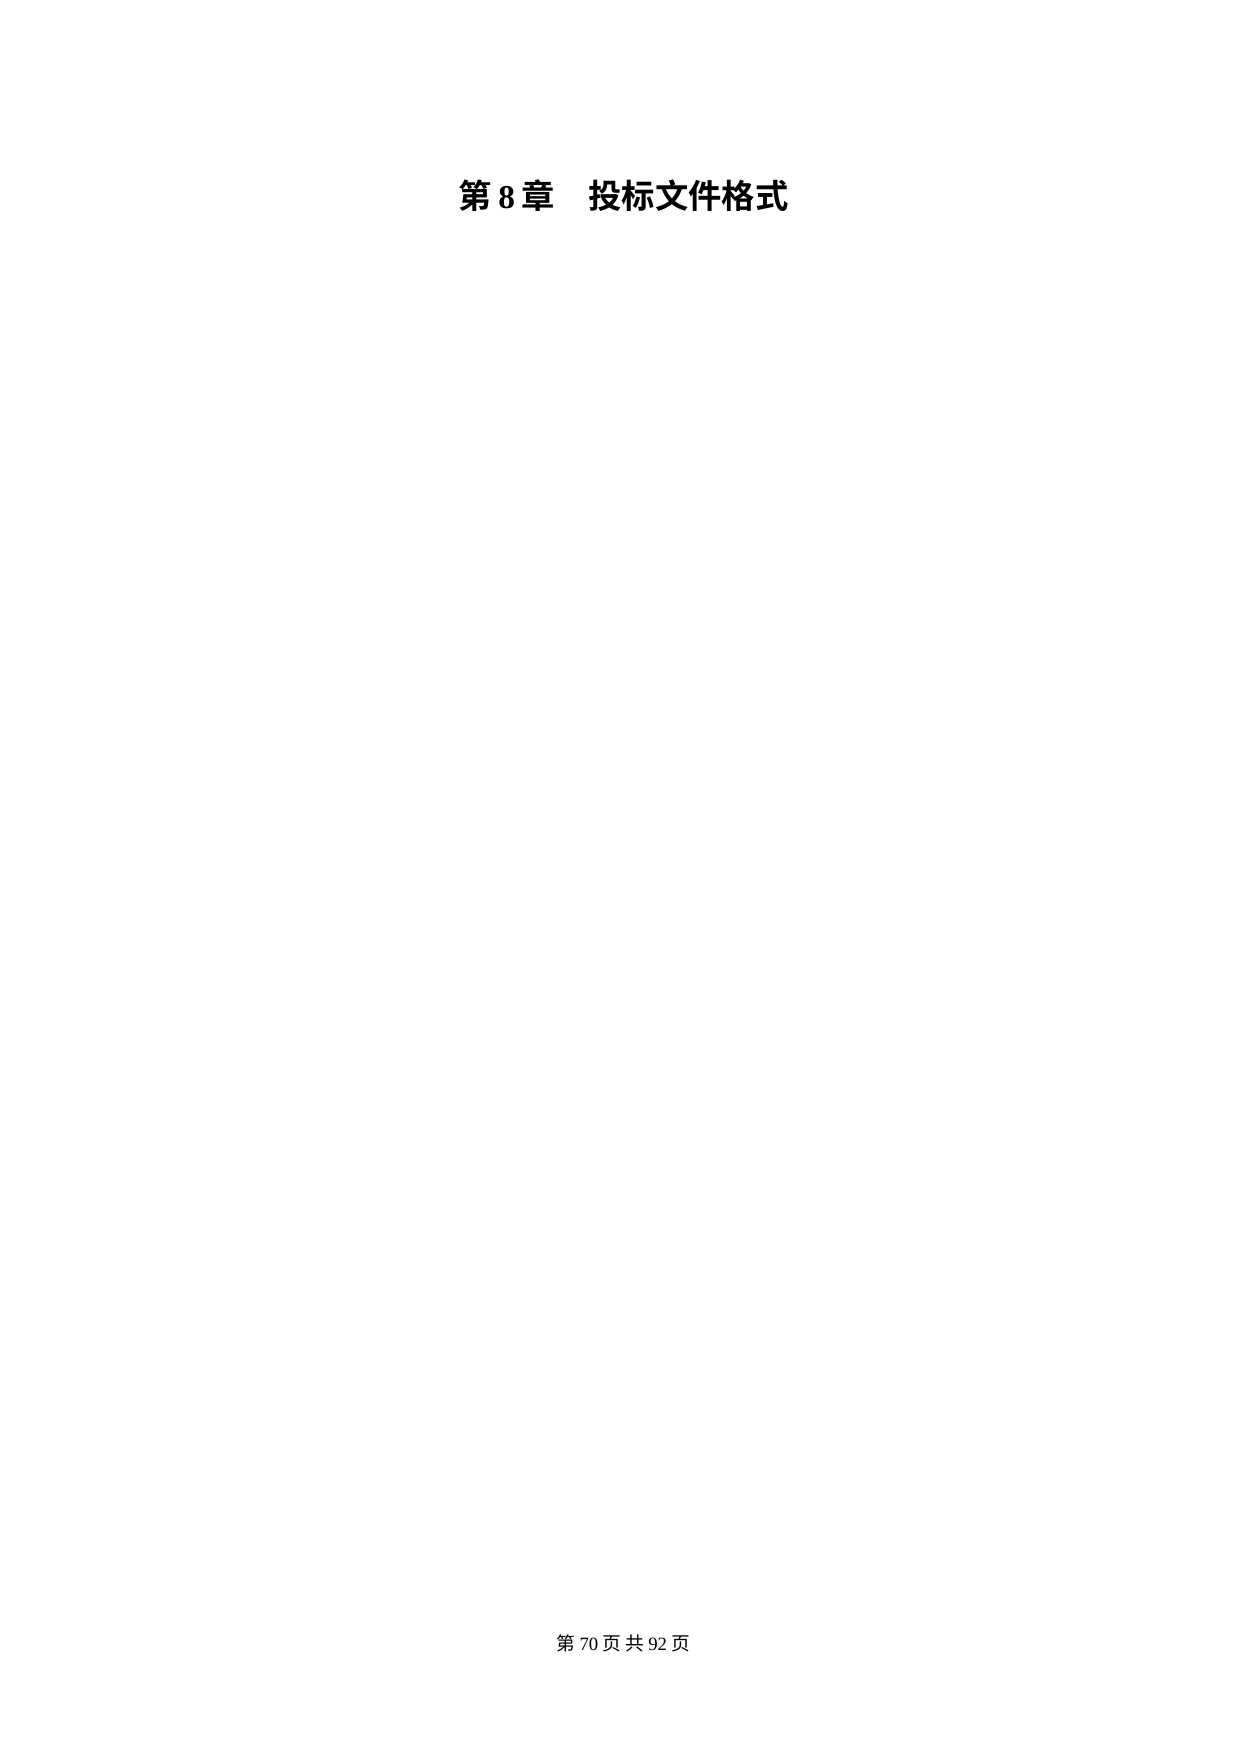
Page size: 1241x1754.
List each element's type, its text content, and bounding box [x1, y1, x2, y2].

text 第8章 投标文件格式 [148, 162, 1098, 227]
